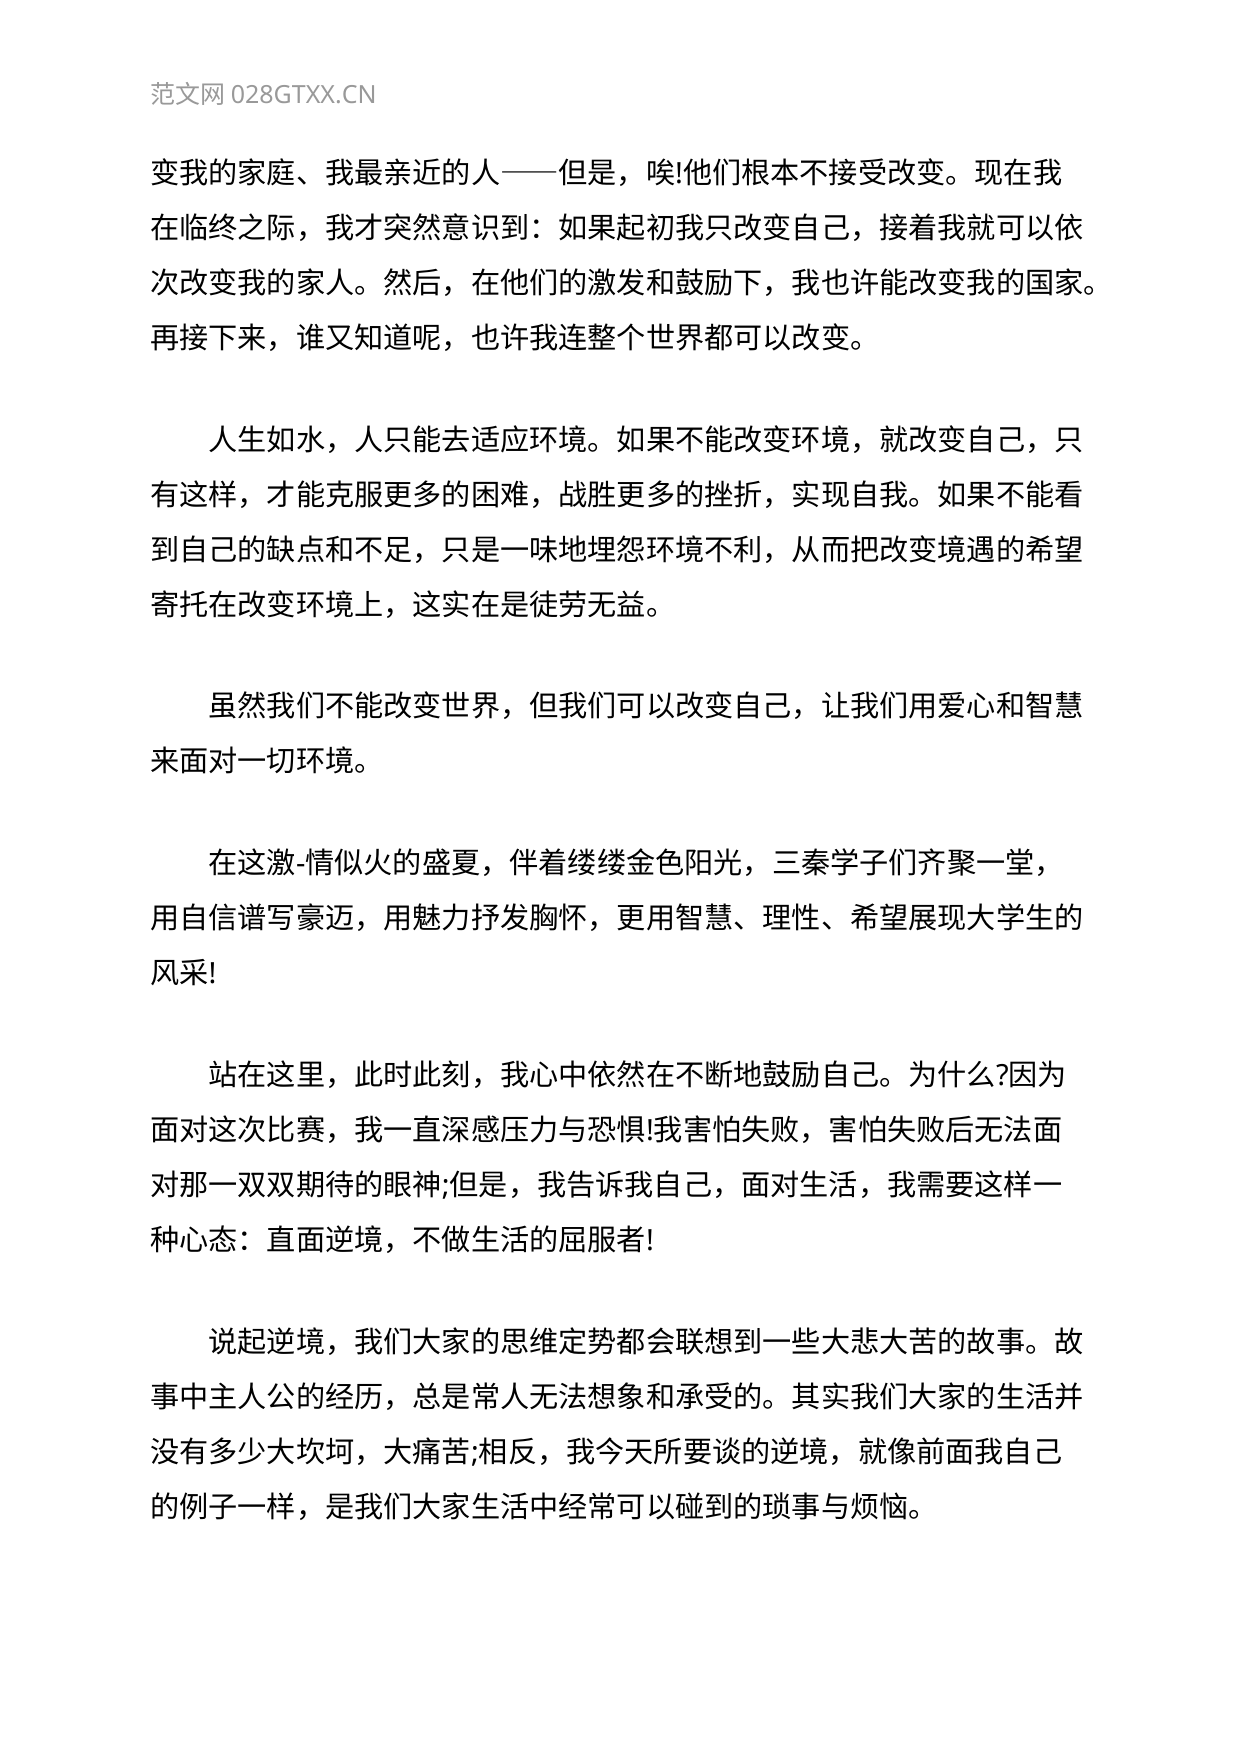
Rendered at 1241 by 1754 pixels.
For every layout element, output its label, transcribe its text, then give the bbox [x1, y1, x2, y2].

text 站在这里，此时此刻，我心中依然在不断地鼓励自己。为什么?因为面对这次比赛，我一直深感压力与恐惧!我害怕失败，害怕失败后无法面对那一双双期待的眼神;但是，我告诉我自己，面对生活，我需要这样一种心态：直面逆境，不做生活的屈服者! [150, 1052, 1090, 1259]
text 虽然我们不能改变世界，但我们可以改变自己，让我们用爱心和智慧来面对一切环境。 [150, 683, 1090, 780]
text 在这激-情似火的盛夏，伴着缕缕金色阳光，三秦学子们齐聚一堂，用自信谱写豪迈，用魅力抒发胸怀，更用智慧、理性、希望展现大学生的风采! [150, 840, 1090, 992]
text 说起逆境，我们大家的思维定势都会联想到一些大悲大苦的故事。故事中主人公的经历，总是常人无法想象和承受的。其实我们大家的生活并没有多少大坎坷，大痛苦;相反，我今天所要谈的逆境，就像前面我自己的例子一样，是我们大家生活中经常可以碰到的琐事与烦恼。 [150, 1318, 1090, 1526]
text 人生如水，人只能去适应环境。如果不能改变环境，就改变自己，只有这样，才能克服更多的困难，战胜更多的挫折，实现自我。如果不能看到自己的缺点和不足，只是一味地埋怨环境不利，从而把改变境遇的希望寄托在改变环境上，这实在是徒劳无益。 [150, 417, 1090, 623]
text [150, 150, 1090, 357]
